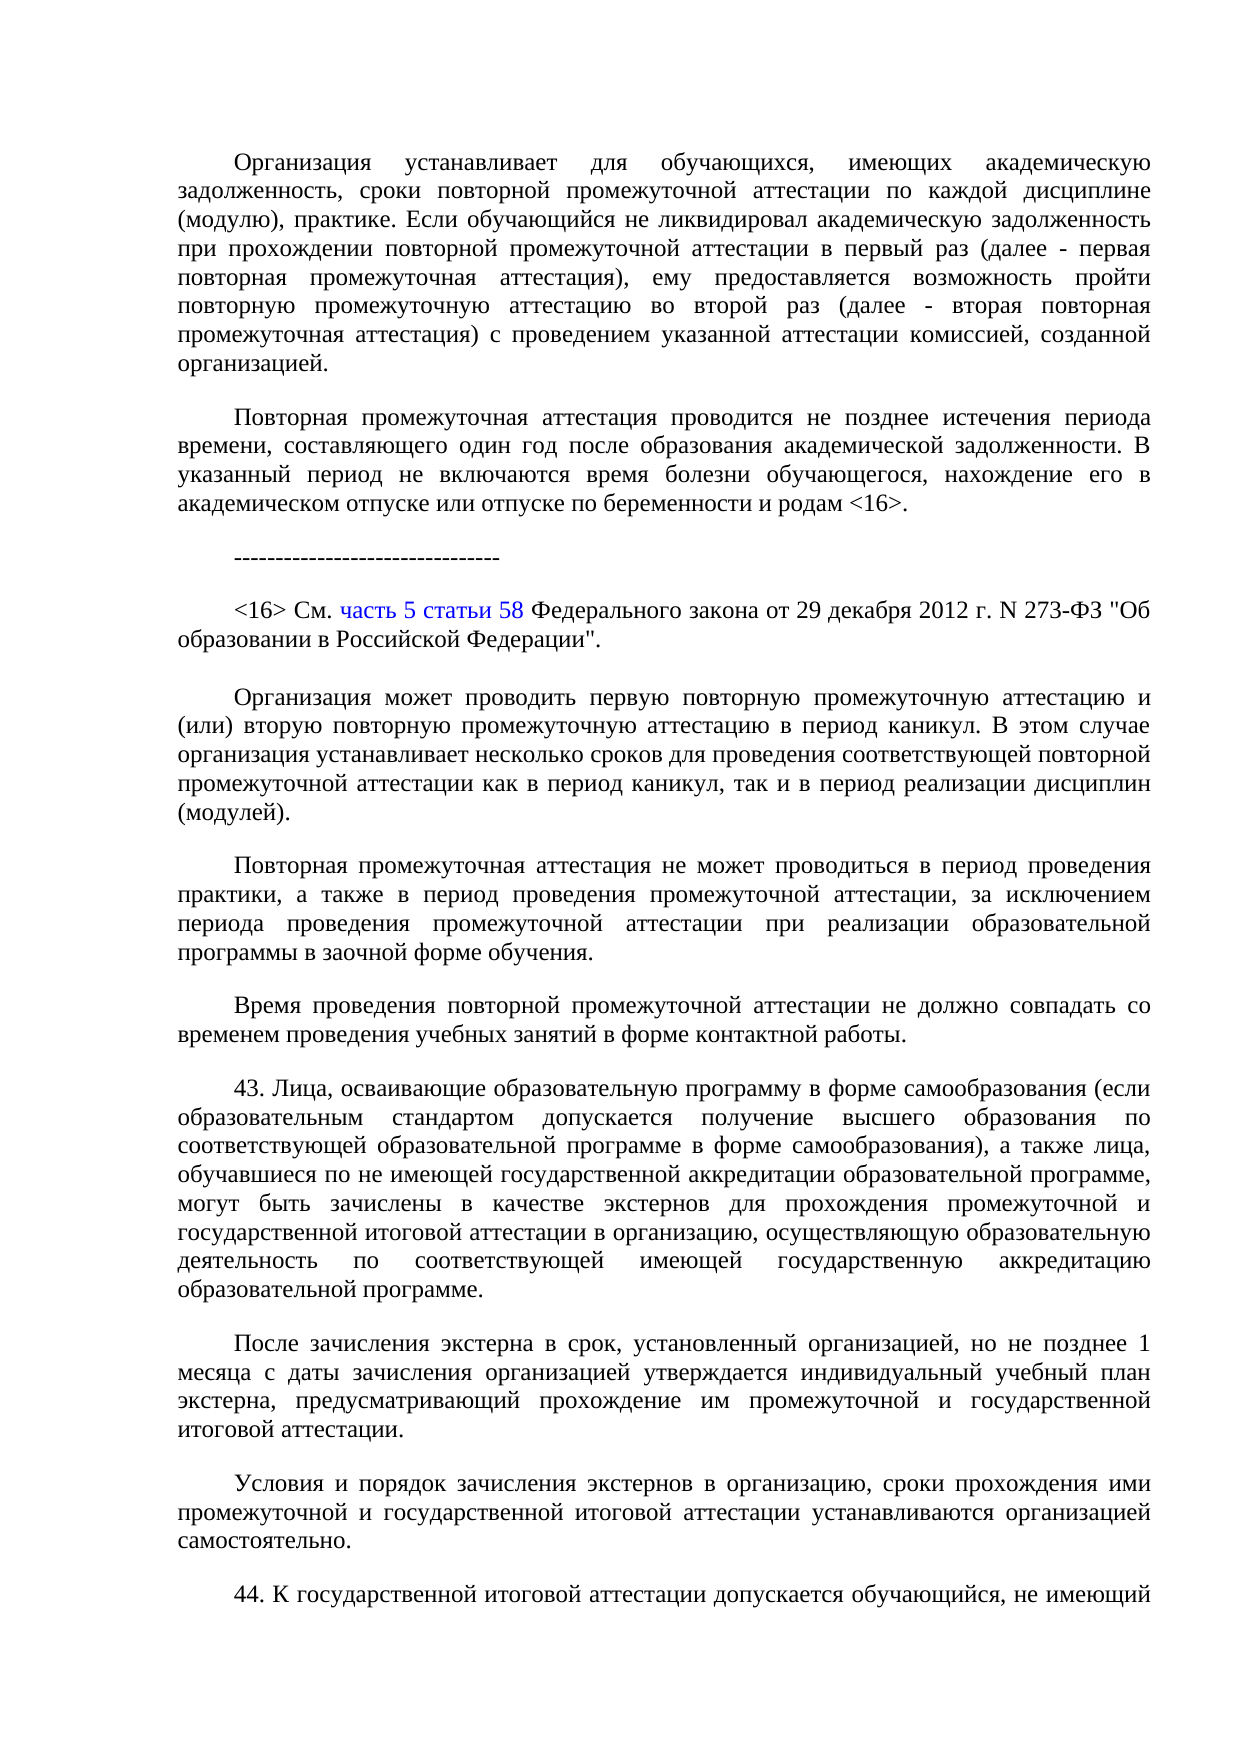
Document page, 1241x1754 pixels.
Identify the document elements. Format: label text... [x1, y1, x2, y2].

text После зачисления экстерна в срок, установленный организацией, но не позднее 1 месяца с даты зачисления организацией утверждается индивидуальный учебный план экстерна, предусматривающий прохождение им промежуточной и государственной итоговой аттестации. [177, 1328, 1152, 1443]
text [177, 1579, 1152, 1608]
text <16> См. часть 5 статьи 58 Федерального закона от 29 декабря 2012 г. N 273-ФЗ "Об образовании в Российской Федерации". [177, 596, 1152, 653]
text Организация устанавливает для обучающихся, имеющих академическую задолженность, сроки повторной промежуточной аттестации по каждой дисциплине (модулю), практике. Если обучающийся не ликвидировал академическую задолженность при прохождении повторной промежуточной аттестации в первый раз (далее - первая повторная промежуточная аттестация), ему предоставляется возможность пройти повторную промежуточную аттестацию во второй раз (далее - вторая повторная промежуточная аттестация) с проведением указанной аттестации комиссией, созданной организацией. [177, 147, 1152, 377]
text Время проведения повторной промежуточной аттестации не должно совпадать со временем проведения учебных занятий в форме контактной работы. [177, 991, 1152, 1048]
text Повторная промежуточная аттестация не может проводиться в период проведения практики, а также в период проведения промежуточной аттестации, за исключением периода проведения промежуточной аттестации при реализации образовательной программы в заочной форме обучения. [177, 851, 1152, 966]
text 43. Лица, осваивающие образовательную программу в форме самообразования (если образовательным стандартом допускается получение высшего образования по соответствующей образовательной программе в форме самообразования), а также лица, обучавшиеся по не имеющей государственной аккредитации образовательной программе, могут быть зачислены в качестве экстернов для прохождения промежуточной и государственной итоговой аттестации в организацию, осуществляющую образовательную деятельность по соответствующей имеющей государственную аккредитацию образовательной программе. [177, 1073, 1152, 1303]
text Условия и порядок зачисления экстернов в организацию, сроки прохождения ими промежуточной и государственной итоговой аттестации устанавливаются организацией самостоятельно. [177, 1468, 1152, 1554]
text -------------------------------- [177, 542, 1152, 571]
text Организация может проводить первую повторную промежуточную аттестацию и (или) вторую повторную промежуточную аттестацию в период каникул. В этом случае организация устанавливает несколько сроков для проведения соответствующей повторной промежуточной аттестации как в период каникул, так и в период реализации дисциплин (модулей). [177, 682, 1152, 826]
text Повторная промежуточная аттестация проводится не позднее истечения периода времени, составляющего один год после образования академической задолженности. В указанный период не включаются время болезни обучающегося, нахождение его в академическом отпуске или отпуске по беременности и родам <16>. [177, 402, 1152, 517]
